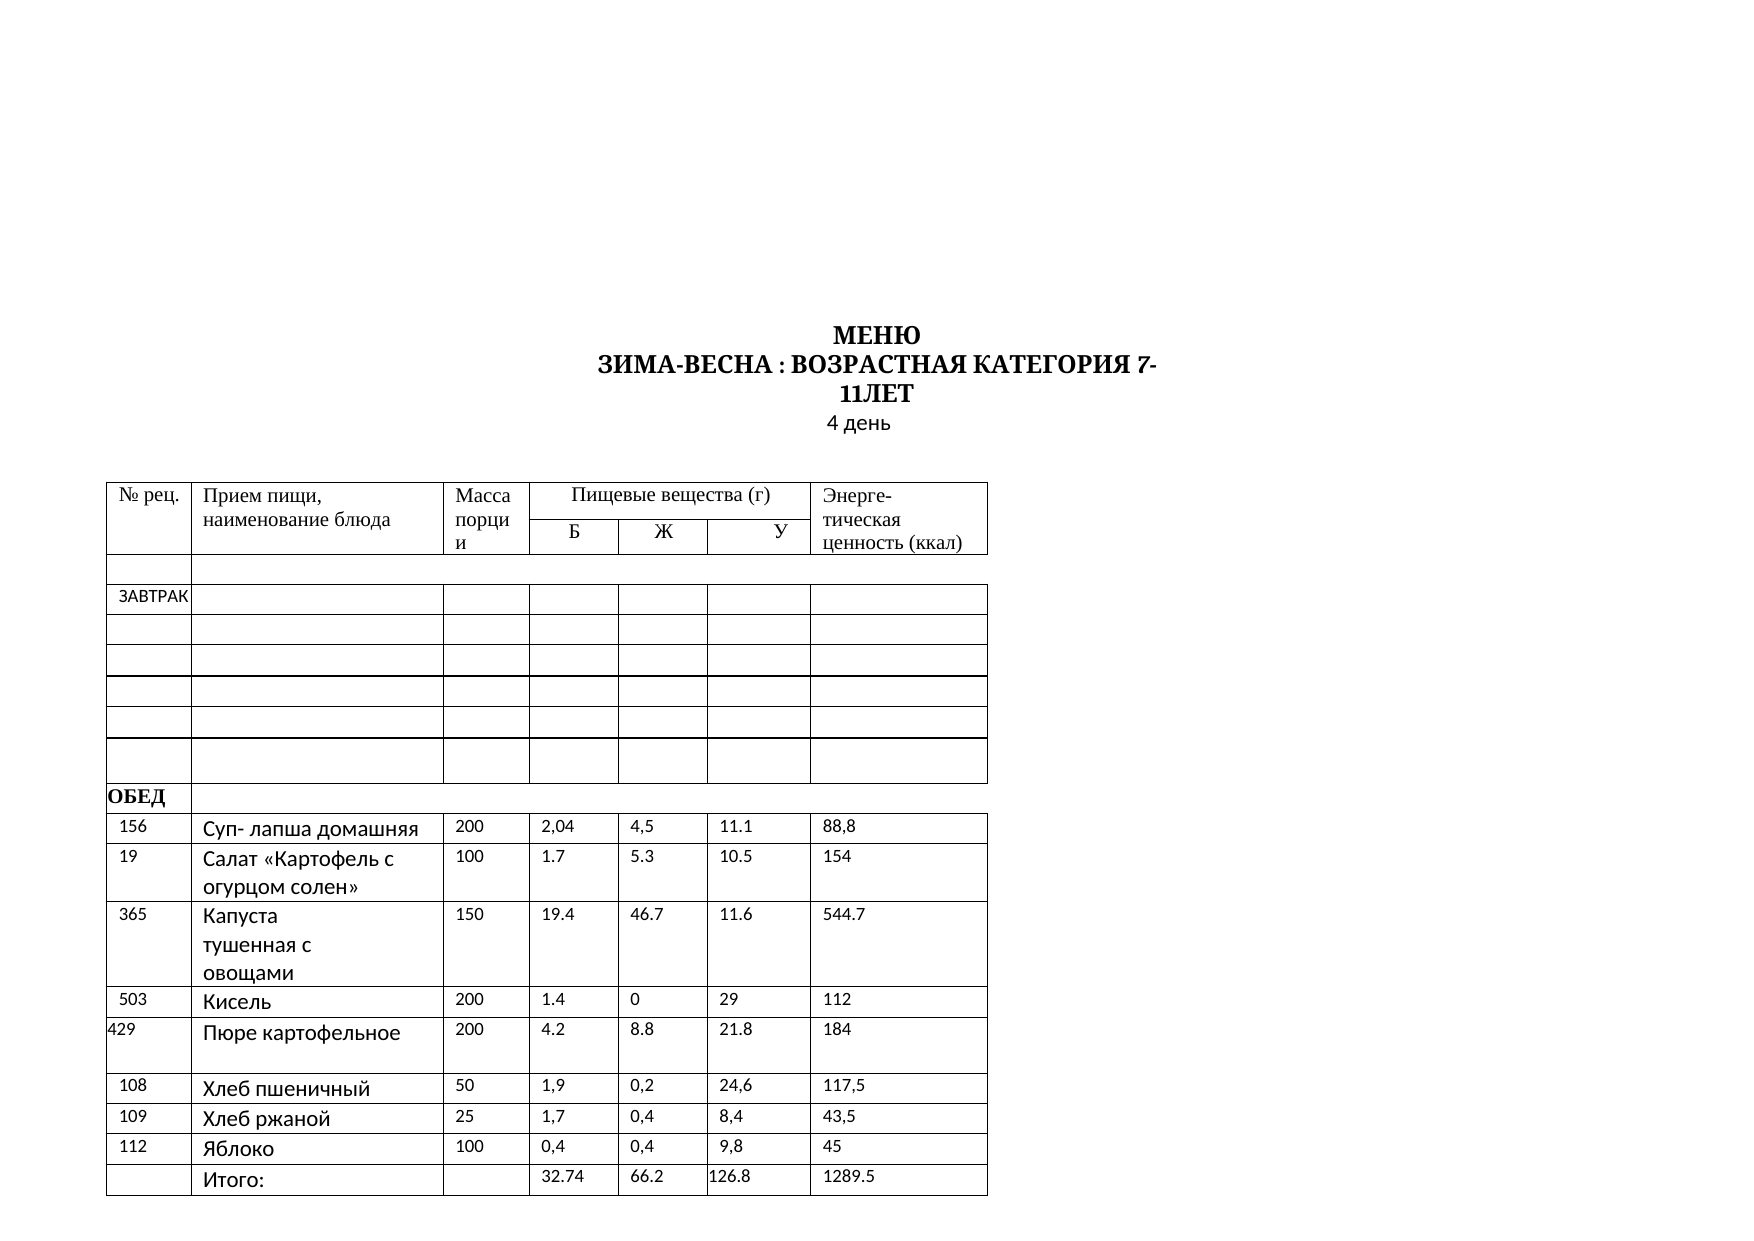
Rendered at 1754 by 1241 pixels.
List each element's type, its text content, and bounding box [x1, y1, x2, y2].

table_cell [708, 585, 810, 614]
table_cell 109 [107, 1104, 191, 1133]
table_cell [530, 739, 618, 782]
table_cell 9,8 [708, 1134, 810, 1163]
table_cell [107, 677, 191, 706]
table_cell 1.4 [530, 987, 618, 1017]
table_cell [530, 585, 618, 614]
table_cell [107, 615, 191, 644]
table_cell [811, 677, 987, 706]
table_cell 11.6 [708, 902, 810, 986]
table_cell Капуста тушенная с овощами [192, 902, 443, 986]
table_cell 112 [107, 1134, 191, 1163]
table_cell 1,9 [530, 1074, 618, 1103]
table_cell 0,4 [530, 1134, 618, 1163]
table_header Энерге- тическая ценность (ккал) [811, 483, 987, 554]
list 4 день [75, 408, 1754, 437]
text МЕНЮ [579, 321, 1175, 350]
table_cell 66.2 [619, 1165, 707, 1194]
table_cell [444, 585, 529, 614]
table_cell Ж [619, 520, 707, 554]
table_cell [530, 615, 618, 644]
table_cell [708, 739, 810, 782]
table_header Прием пищи, наименование блюда [192, 483, 443, 554]
table_cell Суп- лапша домашняя [192, 814, 443, 843]
table_cell [192, 677, 443, 706]
table_cell [811, 615, 987, 644]
table_cell У [708, 520, 810, 554]
table_cell 25 [444, 1104, 529, 1133]
table_cell 32.74 [530, 1165, 618, 1194]
table_cell [811, 707, 987, 737]
table_cell 156 [107, 814, 191, 843]
table_cell 117,5 [811, 1074, 987, 1103]
table_cell 24,6 [708, 1074, 810, 1103]
table_cell [107, 555, 191, 583]
table_cell [107, 645, 191, 675]
table_cell Кисель [192, 987, 443, 1017]
table_cell [811, 585, 987, 614]
table_cell Б [530, 520, 618, 554]
table_cell 0,2 [619, 1074, 707, 1103]
table_cell 19.4 [530, 902, 618, 986]
table_cell [444, 1165, 529, 1194]
table_header № рец. [107, 483, 191, 554]
table_cell [192, 585, 443, 614]
table_cell 150 [444, 902, 529, 986]
table_cell [811, 645, 987, 675]
table_cell [619, 645, 707, 675]
table_cell 43,5 [811, 1104, 987, 1133]
table_cell 19 [107, 844, 191, 901]
table_cell [192, 615, 443, 644]
table_cell 126.8 [708, 1165, 810, 1194]
table_cell [811, 739, 987, 782]
table_cell 1,7 [530, 1104, 618, 1133]
table_cell [708, 645, 810, 675]
table_cell 154 [811, 844, 987, 901]
table_cell ОБЕД [107, 784, 191, 813]
table_cell 365 [107, 902, 191, 986]
table_cell 5.3 [619, 844, 707, 901]
table_cell 29 [708, 987, 810, 1017]
table_cell [444, 615, 529, 644]
table_cell [192, 645, 443, 675]
table_cell 100 [444, 844, 529, 901]
table_cell 200 [444, 1018, 529, 1073]
text ЗИМА-ВЕСНА : ВОЗРАСТНАЯ КАТЕГОРИЯ 7-11ЛЕТ [579, 350, 1175, 408]
table_cell [619, 707, 707, 737]
table_cell [619, 615, 707, 644]
table_cell [444, 677, 529, 706]
table_cell 0 [619, 987, 707, 1017]
table_cell 8,4 [708, 1104, 810, 1133]
table_cell 4.2 [530, 1018, 618, 1073]
table_cell [530, 677, 618, 706]
table_cell 1.7 [530, 844, 618, 901]
table_cell Итого: [192, 1165, 443, 1194]
table_cell Салат «Картофель с огурцом солен» [192, 844, 443, 901]
table_cell [708, 615, 810, 644]
table_header Масса порци и [444, 483, 529, 554]
table_cell 1289.5 [811, 1165, 987, 1194]
table_cell [444, 739, 529, 782]
table_cell Хлеб пшеничный [192, 1074, 443, 1103]
table_cell [192, 707, 443, 737]
table_cell [444, 707, 529, 737]
table_cell Хлеб ржаной [192, 1104, 443, 1133]
table_cell [530, 707, 618, 737]
table_cell 21.8 [708, 1018, 810, 1073]
table_cell 88,8 [811, 814, 987, 843]
table_cell 200 [444, 987, 529, 1017]
table_cell 0,4 [619, 1104, 707, 1133]
table_cell 45 [811, 1134, 987, 1163]
table_cell [107, 739, 191, 782]
table_cell [708, 707, 810, 737]
table_cell 0,4 [619, 1134, 707, 1163]
table_cell [107, 707, 191, 737]
table_cell Яблоко [192, 1134, 443, 1163]
table_cell [708, 677, 810, 706]
table_cell 46.7 [619, 902, 707, 986]
table_cell 4,5 [619, 814, 707, 843]
table_cell ЗАВТРАК [107, 585, 191, 614]
table_cell Пюре картофельное [192, 1018, 443, 1073]
table_cell 112 [811, 987, 987, 1017]
table_cell [444, 645, 529, 675]
table_cell 503 [107, 987, 191, 1017]
table_cell [192, 739, 443, 782]
table_cell 11.1 [708, 814, 810, 843]
table_header Пищевые вещества (г) [530, 483, 810, 519]
table_cell [107, 1165, 191, 1194]
table_cell 2,04 [530, 814, 618, 843]
table_cell [619, 677, 707, 706]
table_cell 544.7 [811, 902, 987, 986]
table_cell [619, 739, 707, 782]
table_cell 429 [107, 1018, 191, 1073]
table_cell 108 [107, 1074, 191, 1103]
table_cell 184 [811, 1018, 987, 1073]
table_cell 8.8 [619, 1018, 707, 1073]
table_cell 10.5 [708, 844, 810, 901]
table_cell [530, 645, 618, 675]
table_cell [619, 585, 707, 614]
table_cell 200 [444, 814, 529, 843]
table_cell 50 [444, 1074, 529, 1103]
table_cell 100 [444, 1134, 529, 1163]
